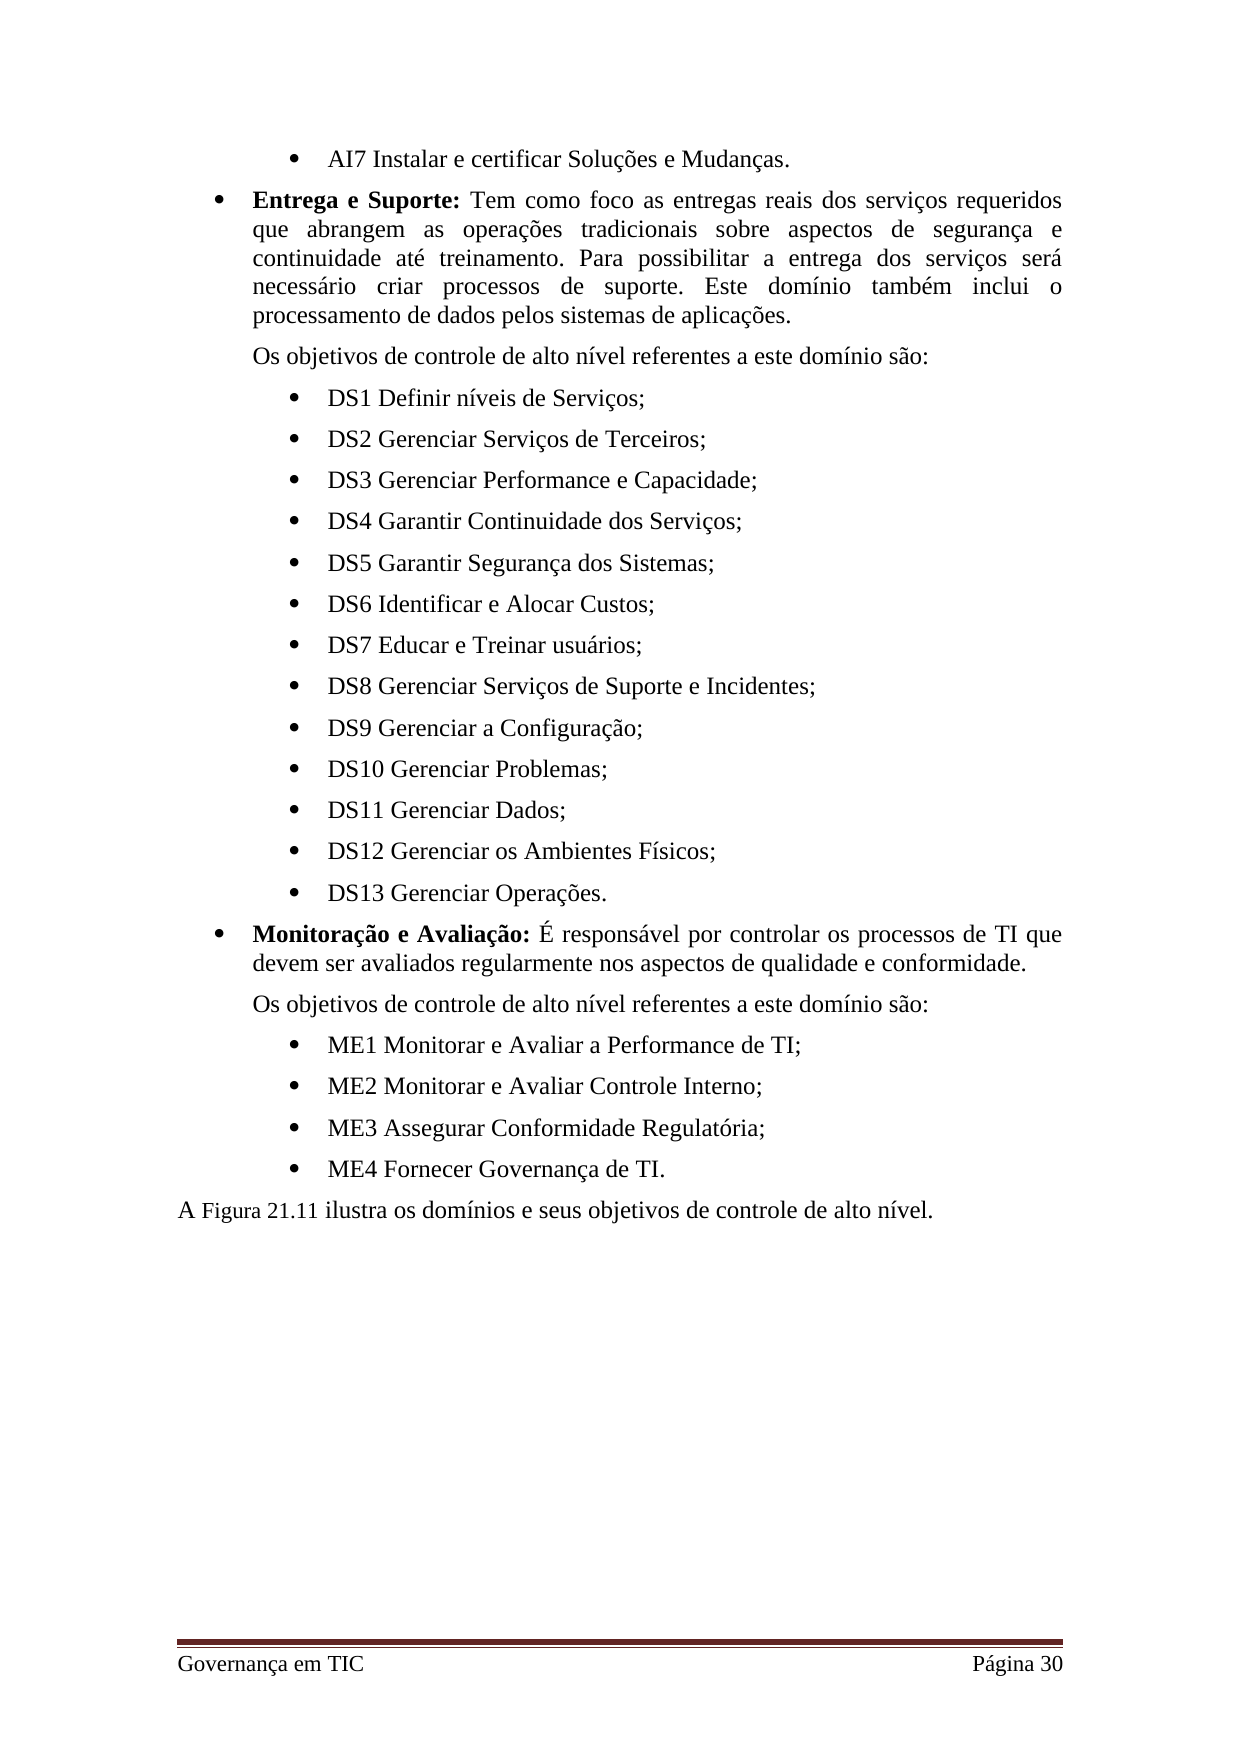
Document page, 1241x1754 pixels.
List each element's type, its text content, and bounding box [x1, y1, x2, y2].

list ME1 Monitorar e Avaliar a Performance de TI; [290, 1030, 1063, 1059]
list DS8 Gerenciar Serviços de Suporte e Incidentes; [290, 671, 1063, 700]
list DS6 Identificar e Alocar Custos; [290, 589, 1063, 618]
text Os objetivos de controle de alto nível referentes a este domínio são: [252, 341, 1063, 370]
list DS10 Gerenciar Problemas; [290, 754, 1063, 783]
list Monitoração e Avaliação: É responsável por controlar os processos de TI que devem ser avaliados regularmente nos aspectos de qualidade e conformidade. [215, 919, 1063, 976]
list DS7 Educar e Treinar usuários; [290, 630, 1063, 659]
list DS1 Definir níveis de Serviços; [290, 383, 1063, 411]
list DS2 Gerenciar Serviços de Terceiros; [290, 424, 1063, 453]
list DS3 Gerenciar Performance e Capacidade; [290, 465, 1063, 494]
list DS9 Gerenciar a Configuração; [290, 713, 1063, 741]
text Os objetivos de controle de alto nível referentes a este domínio são: [252, 989, 1063, 1018]
list DS11 Gerenciar Dados; [290, 795, 1063, 824]
list AI7 Instalar e certificar Soluções e Mudanças. [290, 144, 1063, 173]
list DS5 Garantir Segurança dos Sistemas; [290, 548, 1063, 576]
list ME3 Assegurar Conformidade Regulatória; [290, 1113, 1063, 1141]
list Entrega e Suporte: Tem como foco as entregas reais dos serviços requeridos que abrangem as operações tradicionais sobre aspectos de segurança e continuidade até treinamento. Para possibilitar a entrega dos serviços será necessário criar processos de suporte. Este domínio também inclui o processamento de dados pelos sistemas de aplicações. [215, 185, 1063, 329]
list ME2 Monitorar e Avaliar Controle Interno; [290, 1071, 1063, 1100]
list DS4 Garantir Continuidade dos Serviços; [290, 506, 1063, 535]
list DS12 Gerenciar os Ambientes Físicos; [290, 836, 1063, 865]
list ME4 Fornecer Governança de TI. [290, 1154, 1063, 1183]
list DS13 Gerenciar Operações. [290, 878, 1063, 906]
